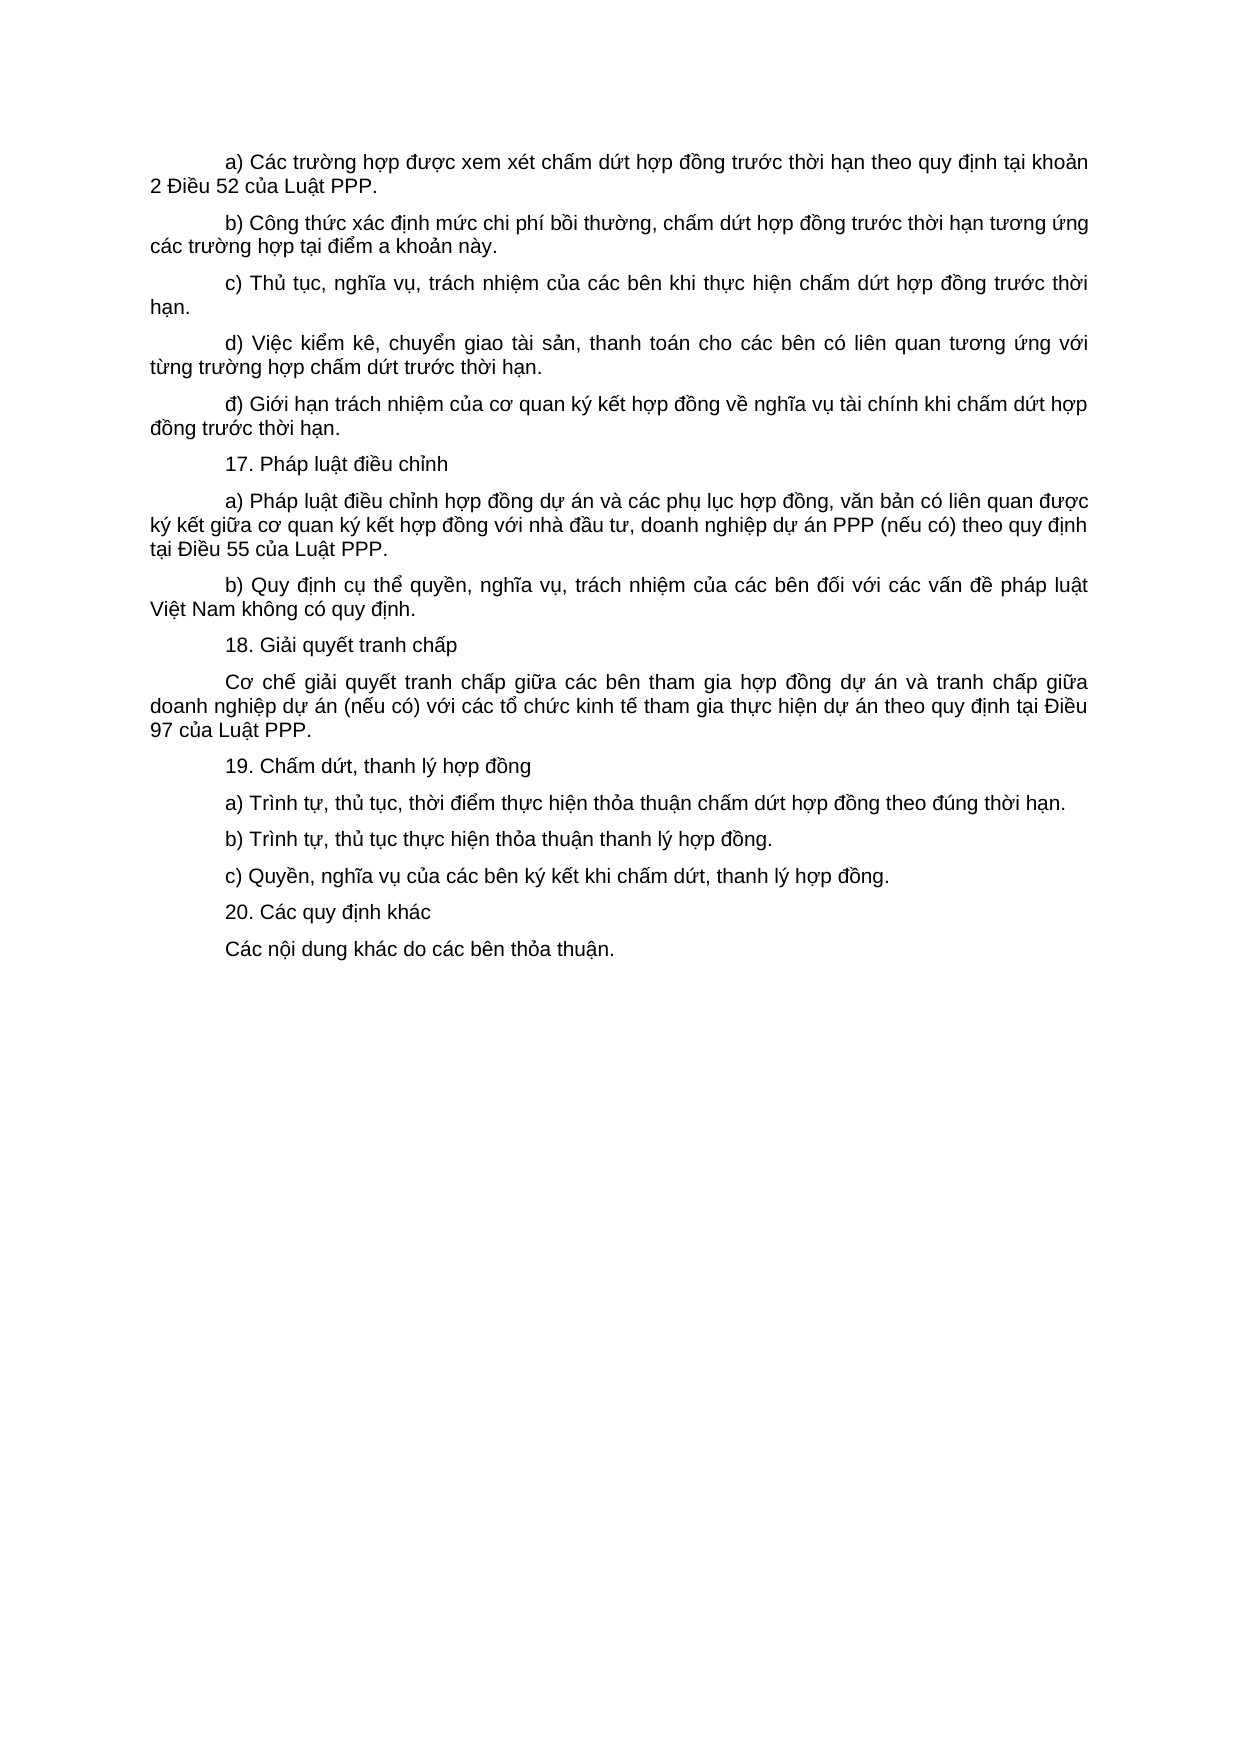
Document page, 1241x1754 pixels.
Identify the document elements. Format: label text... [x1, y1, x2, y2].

text c) Quyền, nghĩa vụ của các bên ký kết khi chấm dứt, thanh lý hợp đồng. [150, 863, 1090, 887]
text 20. Các quy định khác [150, 900, 1090, 924]
text c) Thủ tục, nghĩa vụ, trách nhiệm của các bên khi thực hiện chấm dứt hợp đồng trước thời hạn. [150, 271, 1090, 319]
text 19. Chấm dứt, thanh lý hợp đồng [150, 754, 1090, 778]
text a) Pháp luật điều chỉnh hợp đồng dự án và các phụ lục hợp đồng, văn bản có liên quan được ký kết giữa cơ quan ký kết hợp đồng với nhà đầu tư, doanh nghiệp dự án PPP (nếu có) theo quy định tại Điều 55 của Luật PPP. [150, 488, 1090, 560]
text d) Việc kiểm kê, chuyển giao tài sản, thanh toán cho các bên có liên quan tương ứng với từng trường hợp chấm dứt trước thời hạn. [150, 331, 1090, 379]
text a) Trình tự, thủ tục, thời điểm thực hiện thỏa thuận chấm dứt hợp đồng theo đúng thời hạn. [150, 791, 1090, 814]
text a) Các trường hợp được xem xét chấm dứt hợp đồng trước thời hạn theo quy định tại khoản 2 Điều 52 của Luật PPP. [150, 150, 1090, 198]
text b) Quy định cụ thể quyền, nghĩa vụ, trách nhiệm của các bên đối với các vấn đề pháp luật Việt Nam không có quy định. [150, 573, 1090, 621]
text Cơ chế giải quyết tranh chấp giữa các bên tham gia hợp đồng dự án và tranh chấp giữa doanh nghiệp dự án (nếu có) với các tổ chức kinh tế tham gia thực hiện dự án theo quy định tại Điều 97 của Luật PPP. [150, 670, 1090, 742]
text đ) Giới hạn trách nhiệm của cơ quan ký kết hợp đồng về nghĩa vụ tài chính khi chấm dứt hợp đồng trước thời hạn. [150, 392, 1090, 439]
text Các nội dung khác do các bên thỏa thuận. [150, 936, 1090, 960]
text b) Trình tự, thủ tục thực hiện thỏa thuận thanh lý hợp đồng. [150, 827, 1090, 851]
text 17. Pháp luật điều chỉnh [150, 452, 1090, 476]
text b) Công thức xác định mức chi phí bồi thường, chấm dứt hợp đồng trước thời hạn tương ứng các trường hợp tại điểm a khoản này. [150, 210, 1090, 258]
text 18. Giải quyết tranh chấp [150, 633, 1090, 657]
